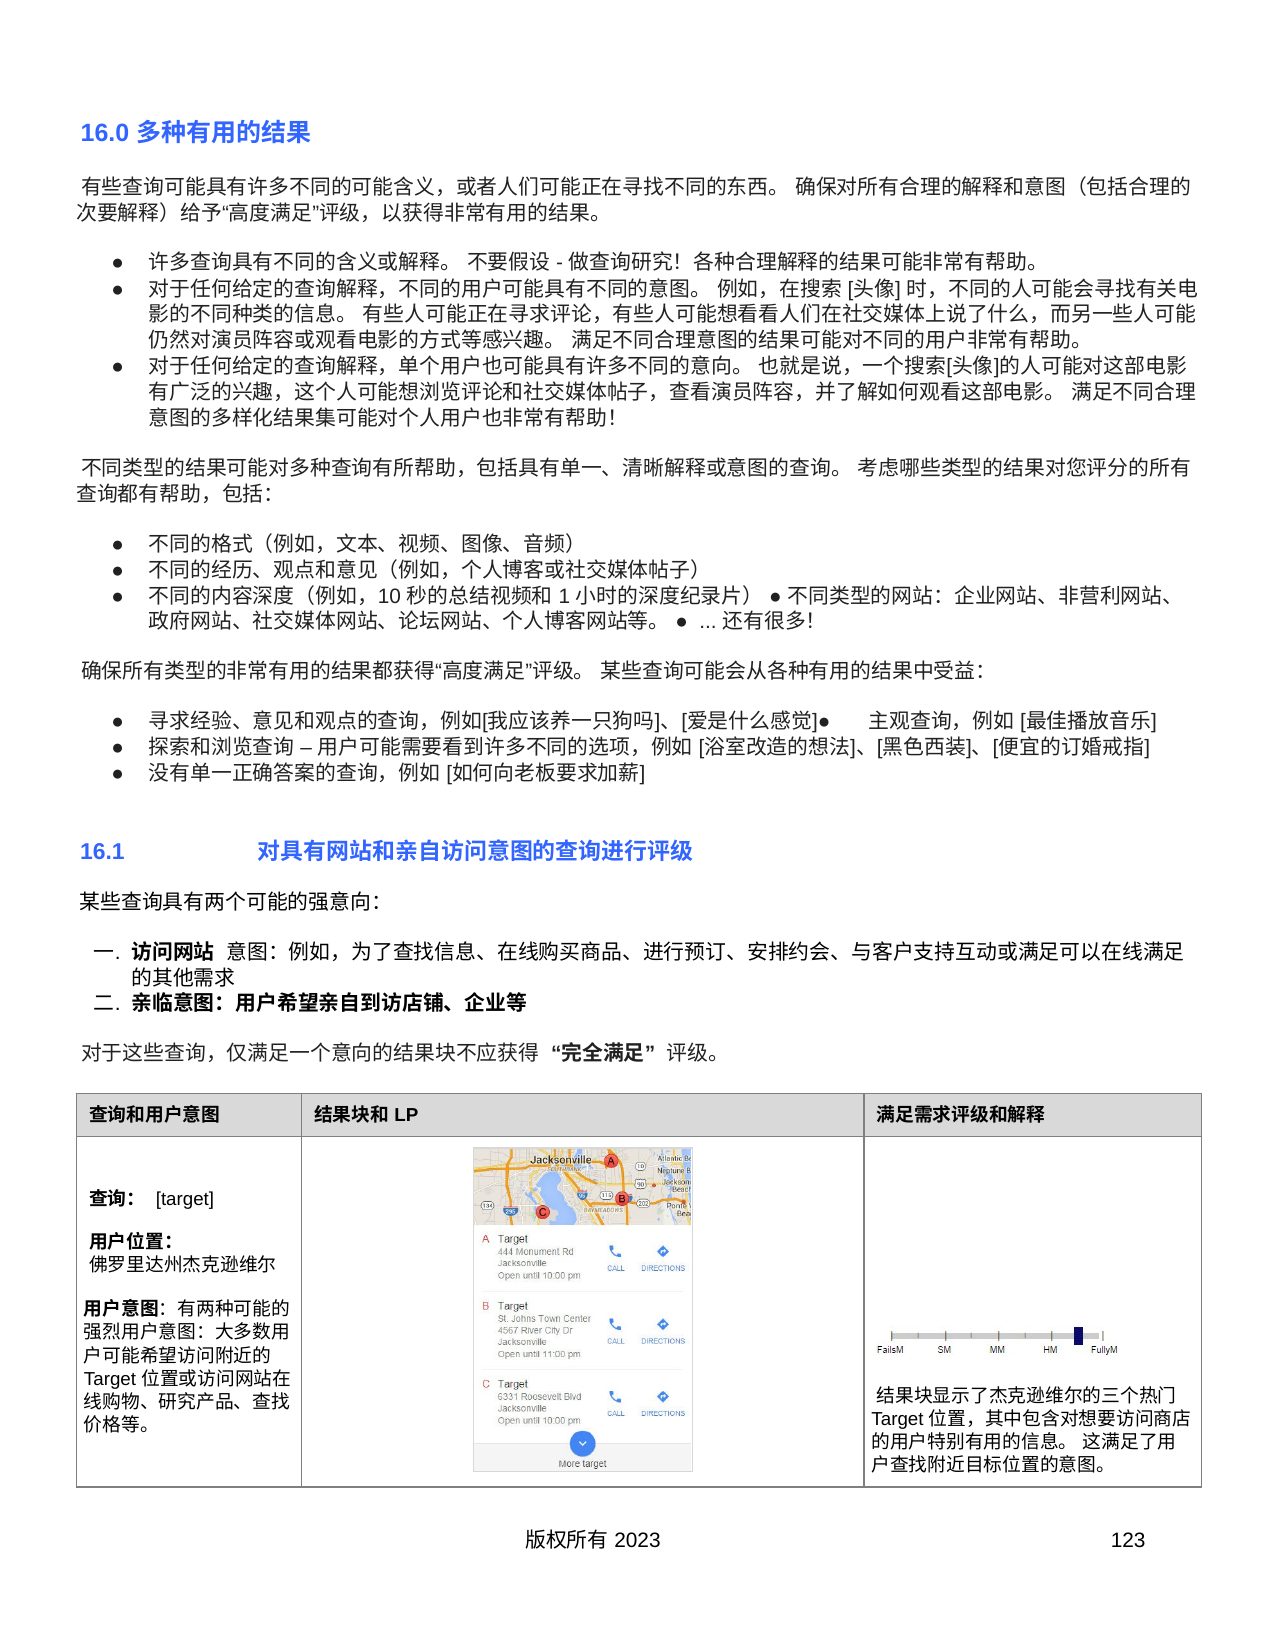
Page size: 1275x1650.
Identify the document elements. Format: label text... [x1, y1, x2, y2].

list 对于任何给定的查询解释，不同的用户可能具有不同的意图。 例如，在搜索 [头像] 时，不同的人可能会寻找有关电影的不同种类的信息。 有些人可能正在寻求评论，有些人可能想看看人们在社交媒体上说了什么，而另一些人可能仍然对演员阵容或观看电影的方式等感兴趣。 满足不同合理意图的结果可能对不同的用户非常有帮助。 [111, 276, 1200, 352]
list 不同的经历、观点和意见（例如，个人博客或社交媒体帖子） [111, 558, 1200, 582]
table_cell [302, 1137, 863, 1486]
list 访问网站 意图：例如，为了查找信息、在线购买商品、进行预订、安排约会、与客户支持互动或满足可以在线满足的其他需求 [94, 940, 1200, 989]
picture [474, 1149, 691, 1471]
picture [874, 1325, 1119, 1356]
text 不同类型的结果可能对多种查询有所帮助，包括具有单一、清晰解释或意图的查询。 考虑哪些类型的结果对您评分的所有查询都有帮助，包括： [75, 456, 1200, 506]
subtitle 16.0 多种有用的结果 [73, 117, 1200, 146]
text 确保所有类型的非常有用的结果都获得“高度满足”评级。 某些查询可能会从各种有用的结果中受益： [75, 658, 1200, 682]
list 寻求经验、意见和观点的查询，例如[我应该养一只狗吗]、[爱是什么感觉]● 主观查询，例如 [最佳播放音乐] [111, 708, 1200, 732]
list 不同的内容深度（例如，10 秒的总结视频和 1 小时的深度纪录片） ● 不同类型的网站：企业网站、非营利网站、政府网站、社交媒体网站、论坛网站、个人博客网站等。 ● ... 还有很多！ [111, 584, 1200, 633]
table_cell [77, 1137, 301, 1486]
subtitle 16.1 对具有网站和亲自访问意图的查询进行评级 [73, 838, 1200, 864]
list 不同的格式（例如，文本、视频、图像、音频） [111, 531, 1200, 555]
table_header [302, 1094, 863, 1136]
list 对于任何给定的查询解释，单个用户也可能具有许多不同的意向。 也就是说，一个搜索[头像]的人可能对这部电影有广泛的兴趣，这个人可能想浏览评论和社交媒体帖子，查看演员阵容，并了解如何观看这部电影。 满足不同合理意图的多样化结果集可能对个人用户也非常有帮助！ [111, 354, 1200, 430]
text 某些查询具有两个可能的强意向： [73, 890, 1200, 914]
text 对于这些查询，仅满足一个意向的结果块不应获得 “完全满足” 评级。 [75, 1041, 1200, 1065]
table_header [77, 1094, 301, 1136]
list 探索和浏览查询 – 用户可能需要看到许多不同的选项，例如 [浴室改造的想法]、[黑色西装]、[便宜的订婚戒指] [111, 734, 1200, 758]
text 有些查询可能具有许多不同的可能含义，或者人们可能正在寻找不同的东西。 确保对所有合理的解释和意图（包括合理的次要解释）给予“高度满足”评级，以获得非常有用的结果。 [75, 174, 1200, 224]
list 没有单一正确答案的查询，例如 [如何向老板要求加薪] [111, 761, 1200, 785]
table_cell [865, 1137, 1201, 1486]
list 亲临意图：用户希望亲自到访店铺、企业等 [94, 991, 1200, 1015]
list 许多查询具有不同的含义或解释。 不要假设 - 做查询研究！各种合理解释的结果可能非常有帮助。 [111, 250, 1200, 274]
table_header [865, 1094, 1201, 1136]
